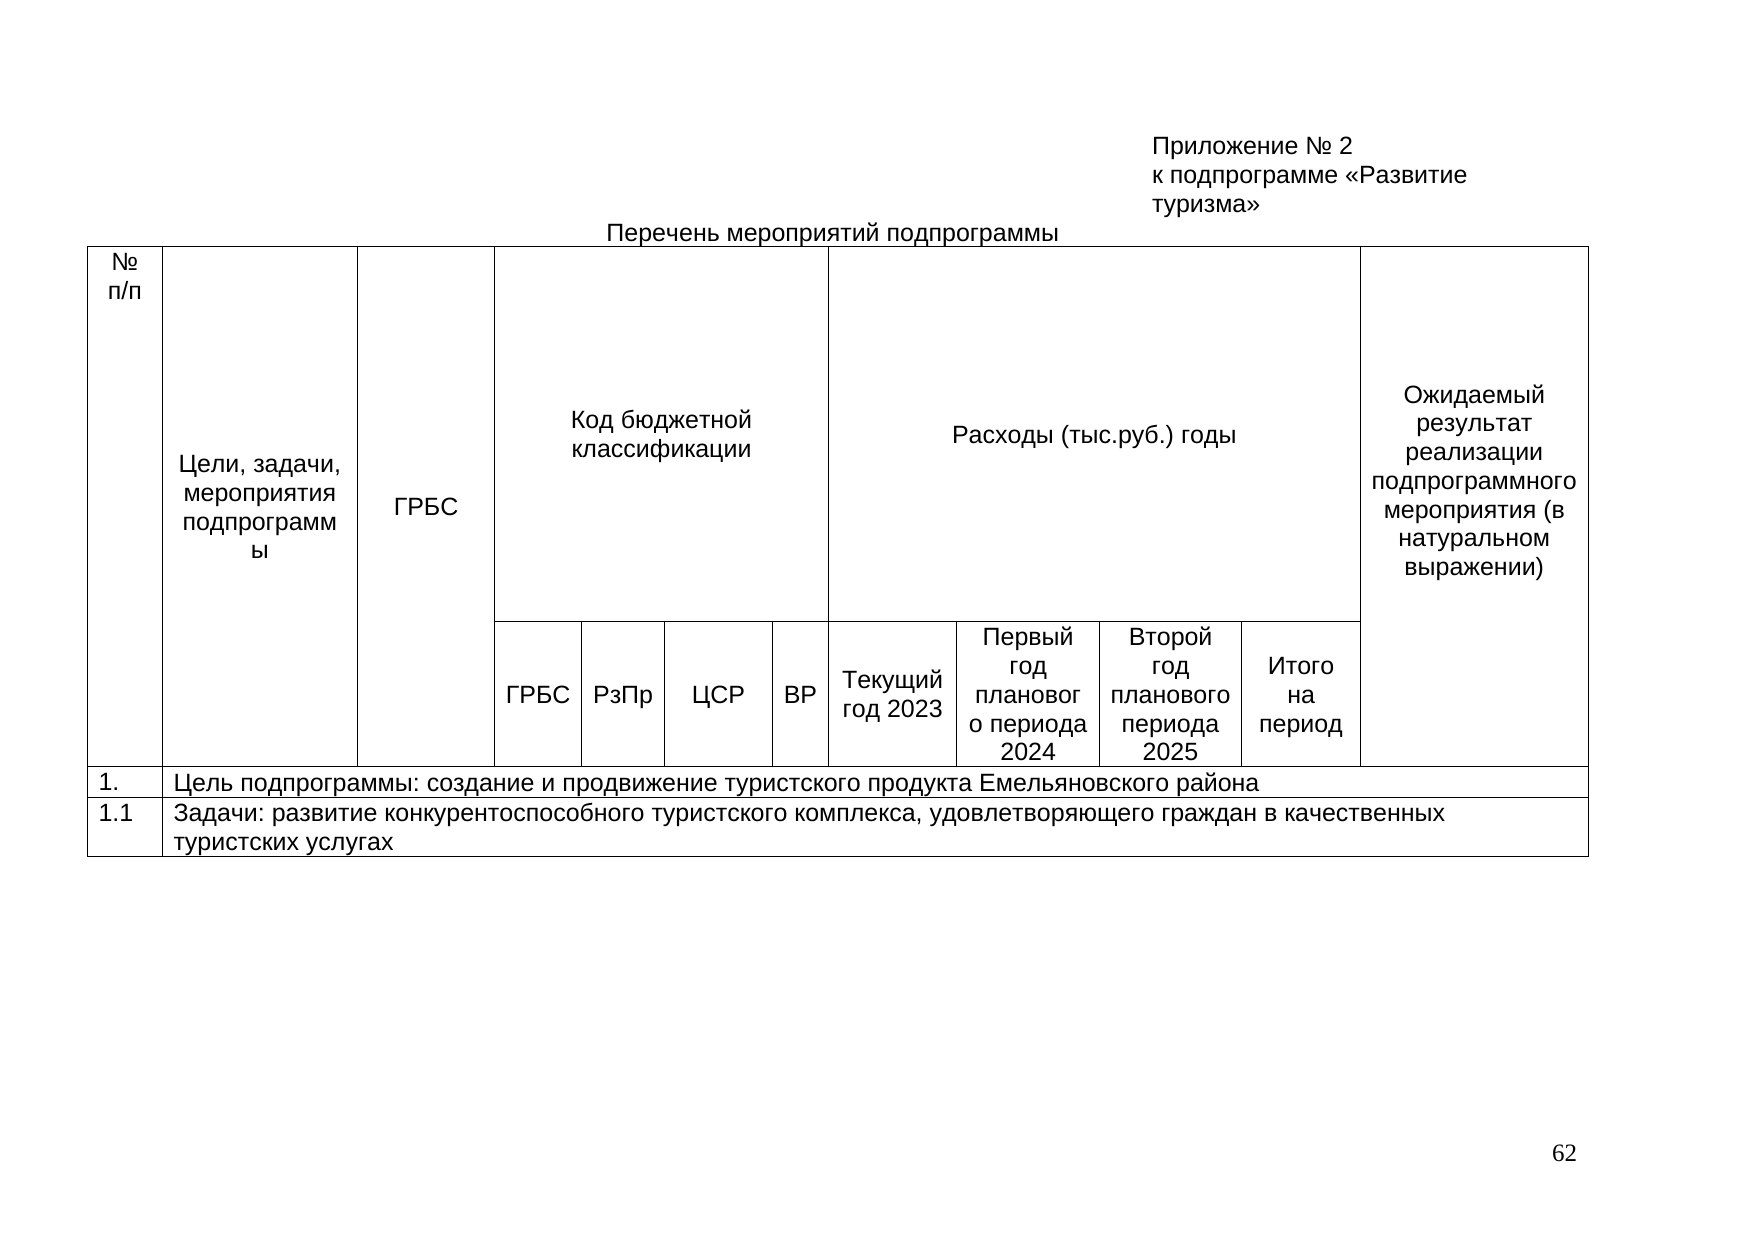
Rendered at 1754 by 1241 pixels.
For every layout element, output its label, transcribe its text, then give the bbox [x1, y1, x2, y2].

table_cell 1. [88, 767, 162, 797]
table_cell Цель подпрограммы: создание и продвижение туристского продукта Емельяновского района [163, 767, 1588, 797]
table_cell ВР [773, 622, 828, 766]
table_header ГРБС [358, 247, 494, 766]
table_cell Текущий год 2023 [829, 622, 956, 766]
table_cell РзПр [582, 622, 664, 766]
table_cell Первый год планового периода 2024 [957, 622, 1099, 766]
table_cell Итого на период [1242, 622, 1360, 766]
table_header Цели, задачи, мероприятия подпрограммы [163, 247, 357, 766]
text Перечень мероприятий подпрограммы [89, 217, 1577, 246]
table_header Расходы (тыс.руб.) годы [829, 247, 1360, 621]
table_header № п/п [88, 247, 162, 766]
table_cell ГРБС [495, 622, 581, 766]
text к подпрограмме «Развитие туризма» [1152, 160, 1577, 217]
table_cell ЦСР [665, 622, 772, 766]
table_cell Задачи: развитие конкурентоспособного туристского комплекса, удовлетворяющего граждан в качественных туристских услугах [163, 798, 1588, 856]
table_cell 1.1 [88, 798, 162, 856]
table_header Ожидаемый результат реализации подпрограммного мероприятия (в натуральном выражении) [1361, 247, 1588, 766]
text Приложение № 2 [1152, 131, 1577, 160]
table_cell Второй год планового периода 2025 [1100, 622, 1241, 766]
table_header Код бюджетной классификации [495, 247, 828, 621]
